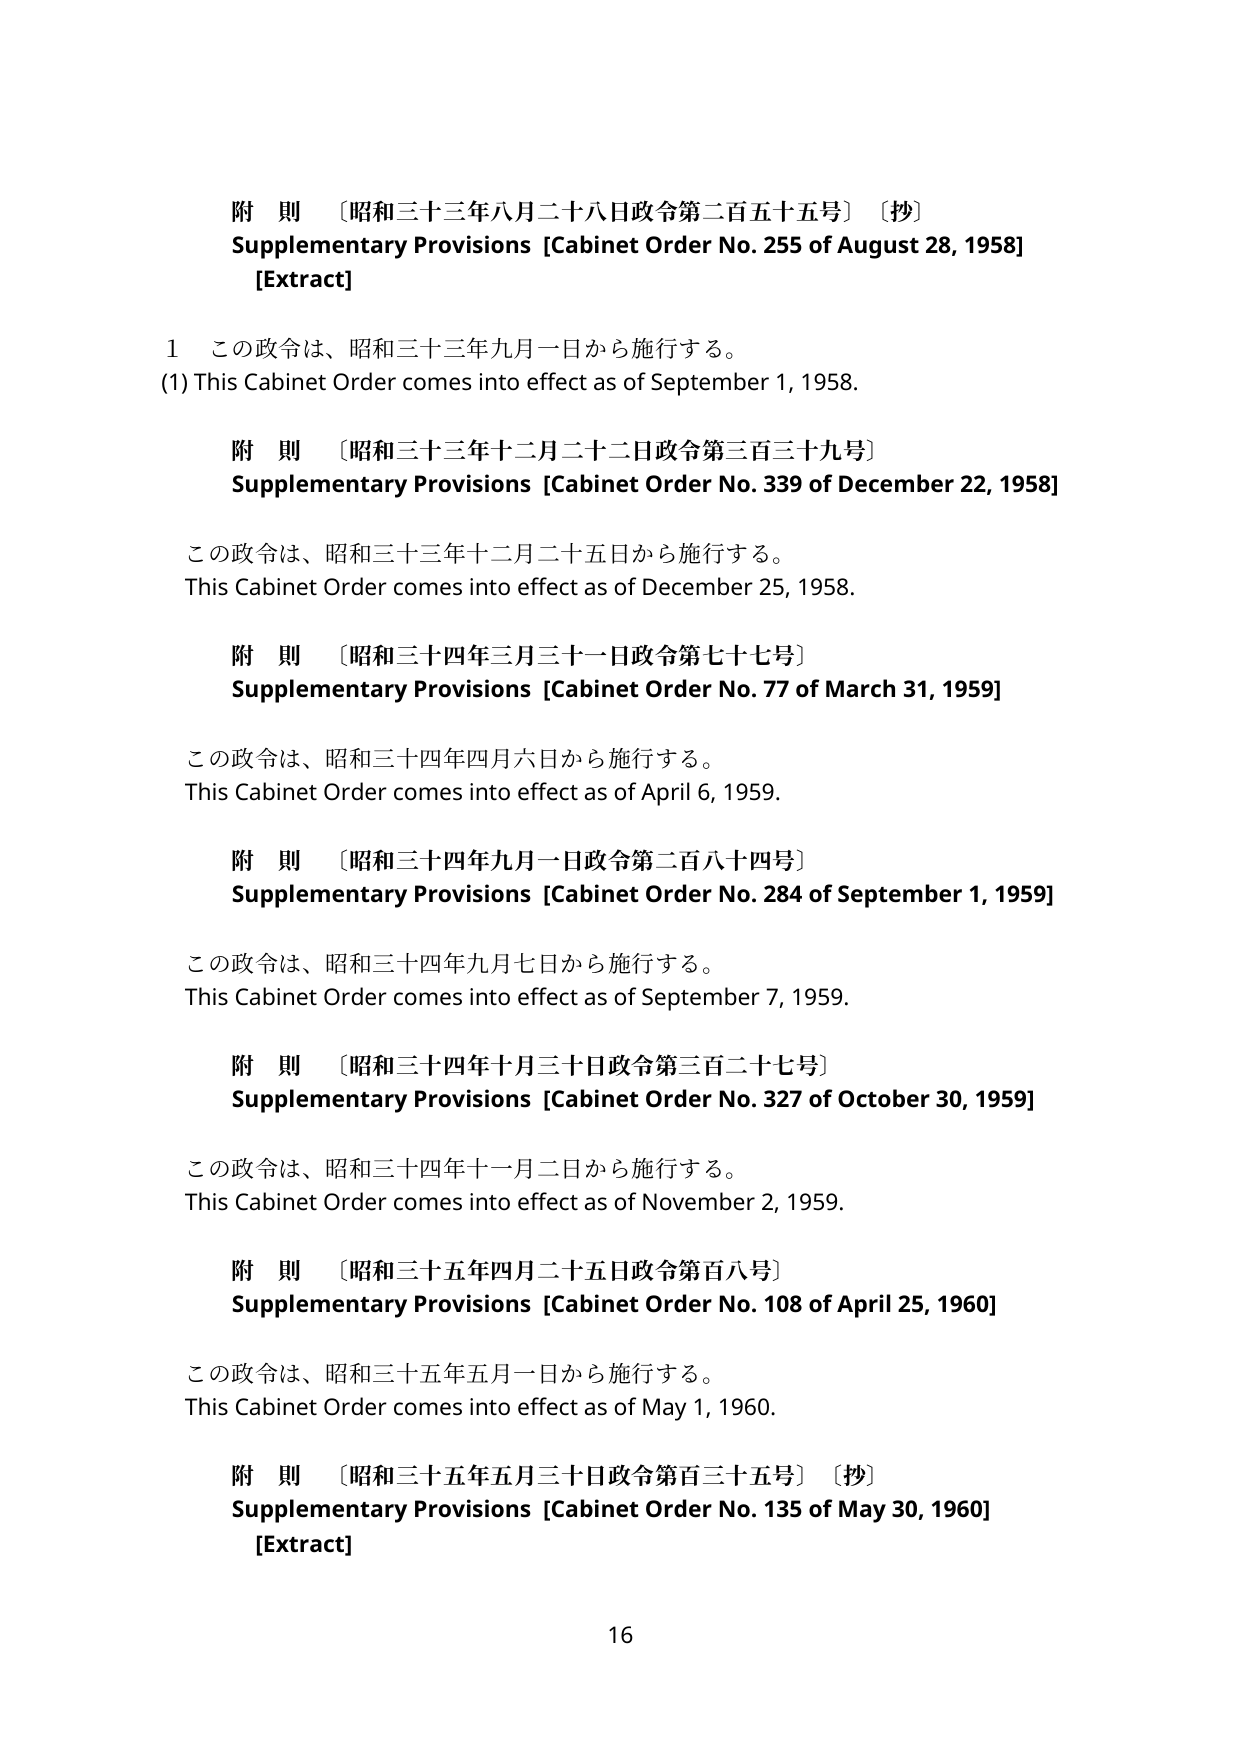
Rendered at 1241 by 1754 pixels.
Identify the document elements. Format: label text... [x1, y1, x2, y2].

text This Cabinet Order comes into effect as of May 1, 1960. [161, 1389, 1079, 1424]
text This Cabinet Order comes into effect as of September 7, 1959. [161, 979, 1079, 1014]
text Supplementary Provisions [Cabinet Order No. 327 of October 30, 1959] [230, 1082, 1079, 1116]
text Supplementary Provisions [Cabinet Order No. 77 of March 31, 1959] [230, 672, 1079, 706]
text Supplementary Provisions [Cabinet Order No. 339 of December 22, 1958] [230, 467, 1079, 501]
text この政令は、昭和三十三年十二月二十五日から施行する。 [161, 535, 1079, 569]
text この政令は、昭和三十五年五月一日から施行する。 [161, 1355, 1079, 1389]
text This Cabinet Order comes into effect as of April 6, 1959. [161, 774, 1079, 809]
text 附 則 〔昭和三十五年五月三十日政令第百三十五号〕〔抄〕 [230, 1458, 1079, 1492]
text 附 則 〔昭和三十五年四月二十五日政令第百八号〕 [230, 1253, 1079, 1287]
text この政令は、昭和三十四年十一月二日から施行する。 [161, 1150, 1079, 1184]
text 附 則 〔昭和三十三年十二月二十二日政令第三百三十九号〕 [230, 433, 1079, 467]
text This Cabinet Order comes into effect as of December 25, 1958. [161, 569, 1079, 604]
text 附 則 〔昭和三十四年三月三十一日政令第七十七号〕 [230, 638, 1079, 672]
text 附 則 〔昭和三十四年九月一日政令第二百八十四号〕 [230, 843, 1079, 877]
text 附 則 〔昭和三十三年八月二十八日政令第二百五十五号〕〔抄〕 [230, 194, 1079, 228]
text 附 則 〔昭和三十四年十月三十日政令第三百二十七号〕 [230, 1048, 1079, 1082]
text Supplementary Provisions [Cabinet Order No. 135 of May 30, 1960] [Extract] [230, 1492, 1079, 1560]
text This Cabinet Order comes into effect as of November 2, 1959. [161, 1184, 1079, 1219]
text (1) This Cabinet Order comes into effect as of September 1, 1958. [161, 364, 1079, 399]
text １ この政令は、昭和三十三年九月一日から施行する。 [161, 330, 1079, 364]
text Supplementary Provisions [Cabinet Order No. 284 of September 1, 1959] [230, 877, 1079, 911]
text Supplementary Provisions [Cabinet Order No. 255 of August 28, 1958] [Extract] [230, 228, 1079, 296]
text この政令は、昭和三十四年九月七日から施行する。 [161, 945, 1079, 979]
text この政令は、昭和三十四年四月六日から施行する。 [161, 740, 1079, 774]
text Supplementary Provisions [Cabinet Order No. 108 of April 25, 1960] [230, 1287, 1079, 1321]
